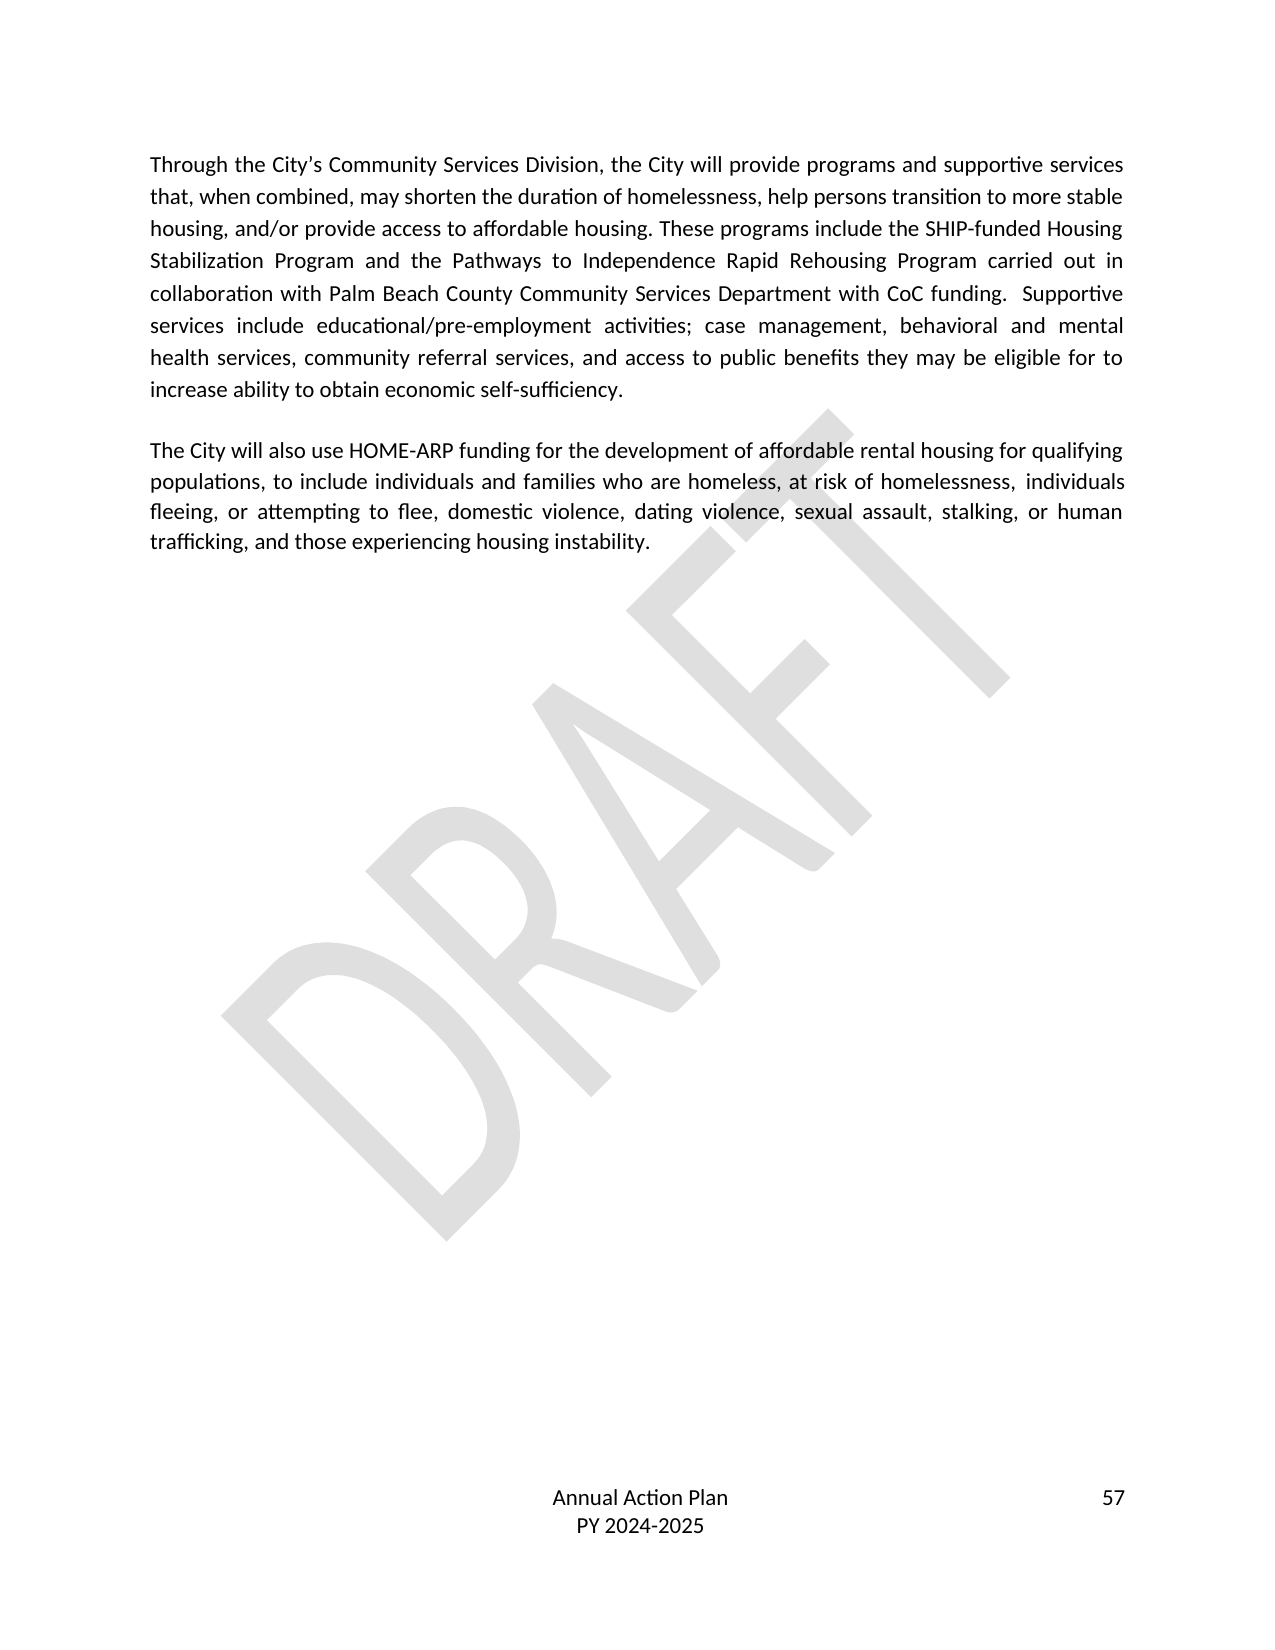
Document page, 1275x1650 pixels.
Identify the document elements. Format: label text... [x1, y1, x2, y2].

text Through the City’s Community Services Division, the City will provide programs and supportive services that, when combined, may shorten the duration of homelessness, help persons transition to more stable housing, and/or provide access to affordable housing. These programs include the SHIP-funded Housing Stabilization Program and the Pathways to Independence Rapid Rehousing Program carried out in collaboration with Palm Beach County Community Services Department with CoC funding. Supportive services include educational/pre-employment activities; case management, behavioral and mental health services, community referral services, and access to public benefits they may be eligible for to increase ability to obtain economic self-sufficiency. [150, 150, 1125, 403]
text The City will also use HOME-ARP funding for the development of affordable rental housing for qualifying populations, to include individuals and families who are homeless, at risk of homelessness, individuals fleeing, or attempting to flee, domestic violence, dating violence, sexual assault, stalking, or human trafficking, and those experiencing housing instability. [150, 437, 1125, 555]
